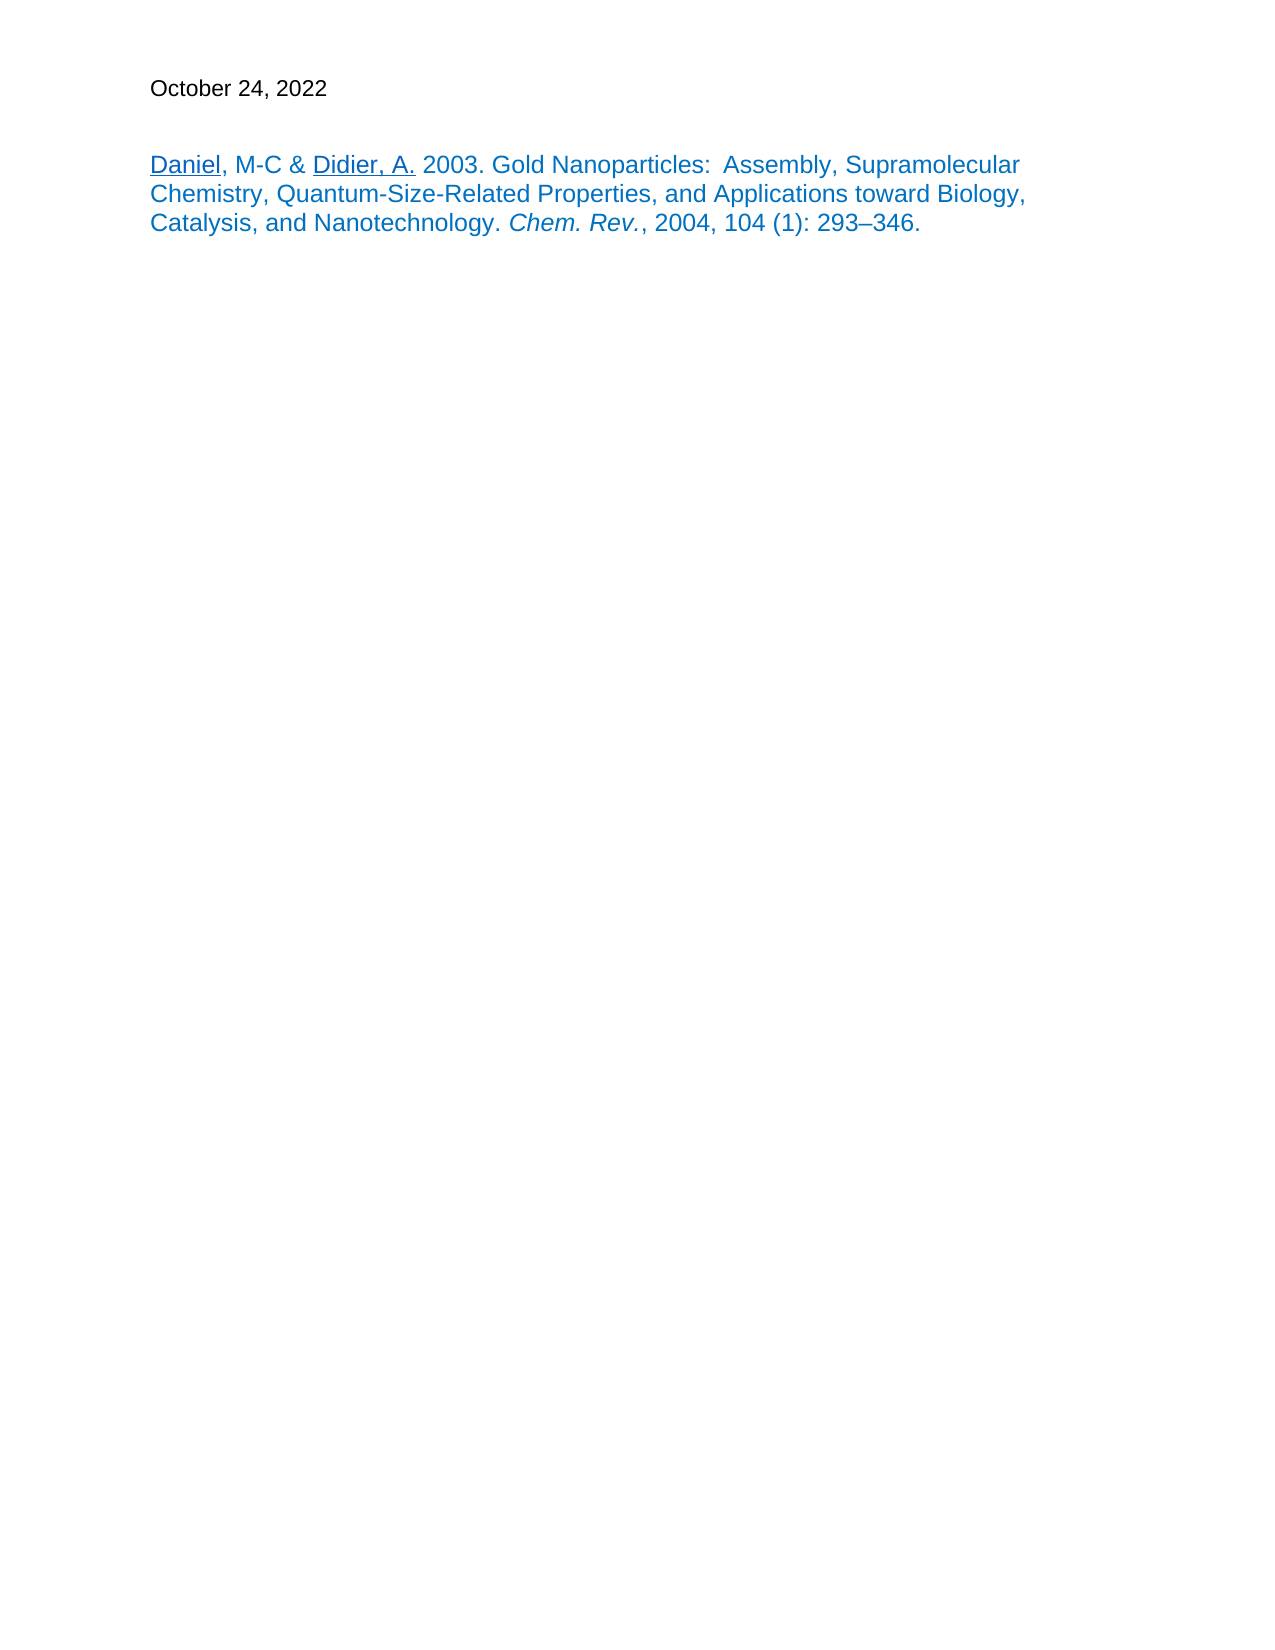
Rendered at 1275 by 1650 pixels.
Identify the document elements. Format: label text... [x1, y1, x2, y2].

text Daniel, M-C & Didier, A. 2003. Gold Nanoparticles: Assembly, Supramolecular Chemistry, Quantum-Size-Related Properties, and Applications toward Biology, Catalysis, and Nanotechnology. Chem. Rev., 2004, 104 (1): 293–346. [150, 150, 1125, 236]
